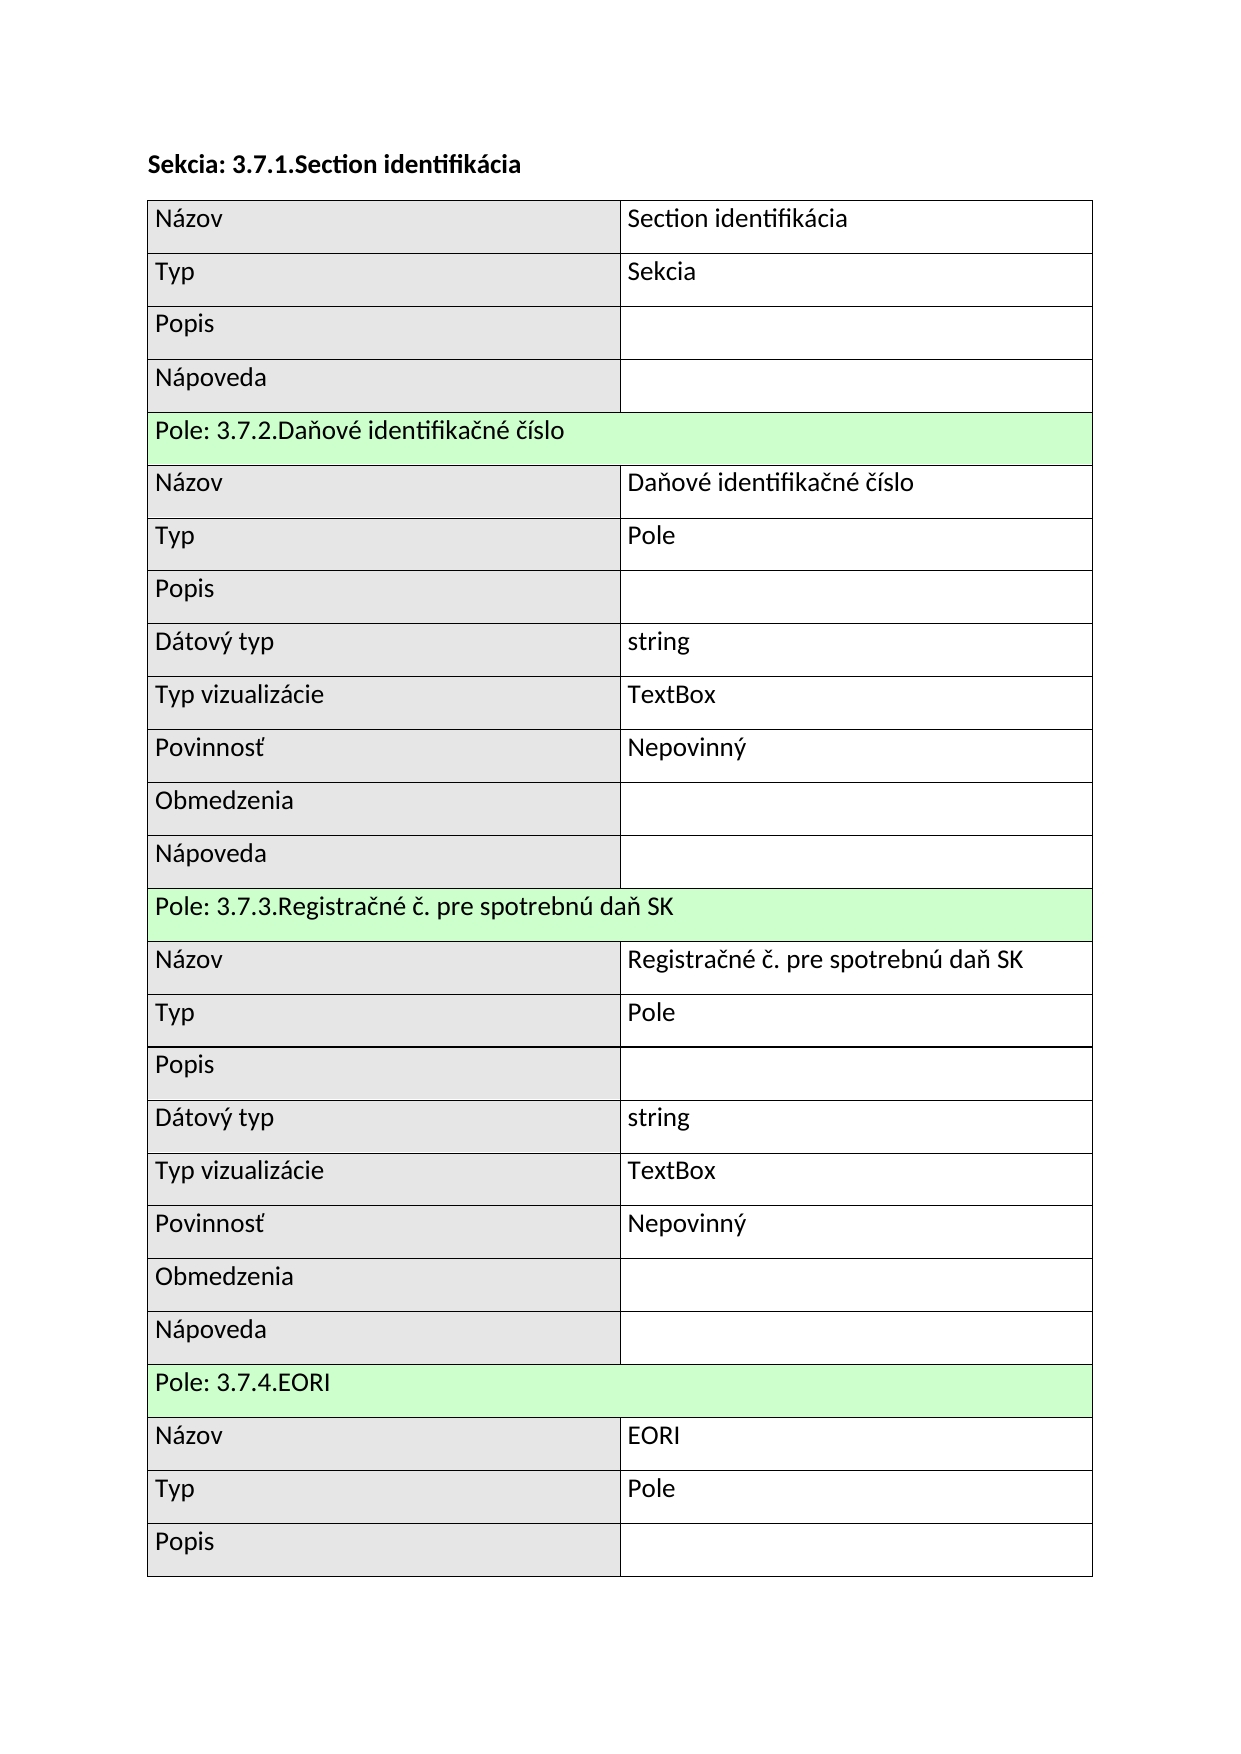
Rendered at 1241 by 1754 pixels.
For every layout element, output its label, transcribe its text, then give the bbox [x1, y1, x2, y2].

table_cell Pole [621, 519, 1092, 570]
table_cell Popis [148, 1524, 620, 1576]
table_cell Typ vizualizácie [148, 677, 620, 729]
table_cell TextBox [621, 677, 1092, 729]
table_cell string [621, 1101, 1092, 1152]
table_cell Názov [148, 466, 620, 517]
table_cell [621, 1048, 1092, 1099]
table_cell Názov [148, 1418, 620, 1470]
table_cell [621, 1524, 1092, 1576]
table_cell Pole: 3.7.4.EORI [148, 1365, 1092, 1417]
table_header Názov [148, 201, 620, 253]
table_cell Povinnosť [148, 730, 620, 782]
table_cell Popis [148, 307, 620, 359]
table_cell Popis [148, 571, 620, 623]
table_cell Pole [621, 995, 1092, 1046]
table_cell Dátový typ [148, 624, 620, 676]
table_cell Nápoveda [148, 1312, 620, 1364]
table_cell Povinnosť [148, 1206, 620, 1258]
table_cell Sekcia [621, 254, 1092, 306]
table_cell [621, 307, 1092, 359]
table_cell Nepovinný [621, 730, 1092, 782]
table_cell [621, 360, 1092, 412]
table_cell Nápoveda [148, 836, 620, 888]
table_cell Daňové identifikačné číslo [621, 466, 1092, 517]
table_cell Obmedzenia [148, 783, 620, 835]
table_cell Obmedzenia [148, 1259, 620, 1311]
table_cell Pole: 3.7.2.Daňové identifikačné číslo [148, 413, 1092, 464]
table_cell Názov [148, 942, 620, 994]
table_cell [621, 571, 1092, 623]
table_cell Nápoveda [148, 360, 620, 412]
table_cell string [621, 624, 1092, 676]
table_cell Typ [148, 995, 620, 1046]
table_cell Pole [621, 1471, 1092, 1523]
table_cell Nepovinný [621, 1206, 1092, 1258]
table_header Section identifikácia [621, 201, 1092, 253]
table_cell [621, 836, 1092, 888]
text Sekcia: 3.7.1.Section identifikácia [148, 148, 1093, 181]
table_cell Typ [148, 254, 620, 306]
table_cell Popis [148, 1048, 620, 1099]
table_cell Typ [148, 519, 620, 570]
table_cell [621, 1259, 1092, 1311]
table_cell Dátový typ [148, 1101, 620, 1152]
table_cell Typ vizualizácie [148, 1154, 620, 1205]
table_cell [621, 783, 1092, 835]
table_cell Typ [148, 1471, 620, 1523]
table_cell Registračné č. pre spotrebnú daň SK [621, 942, 1092, 994]
table_cell EORI [621, 1418, 1092, 1470]
table_cell Pole: 3.7.3.Registračné č. pre spotrebnú daň SK [148, 889, 1092, 941]
table_cell TextBox [621, 1154, 1092, 1205]
table_cell [621, 1312, 1092, 1364]
